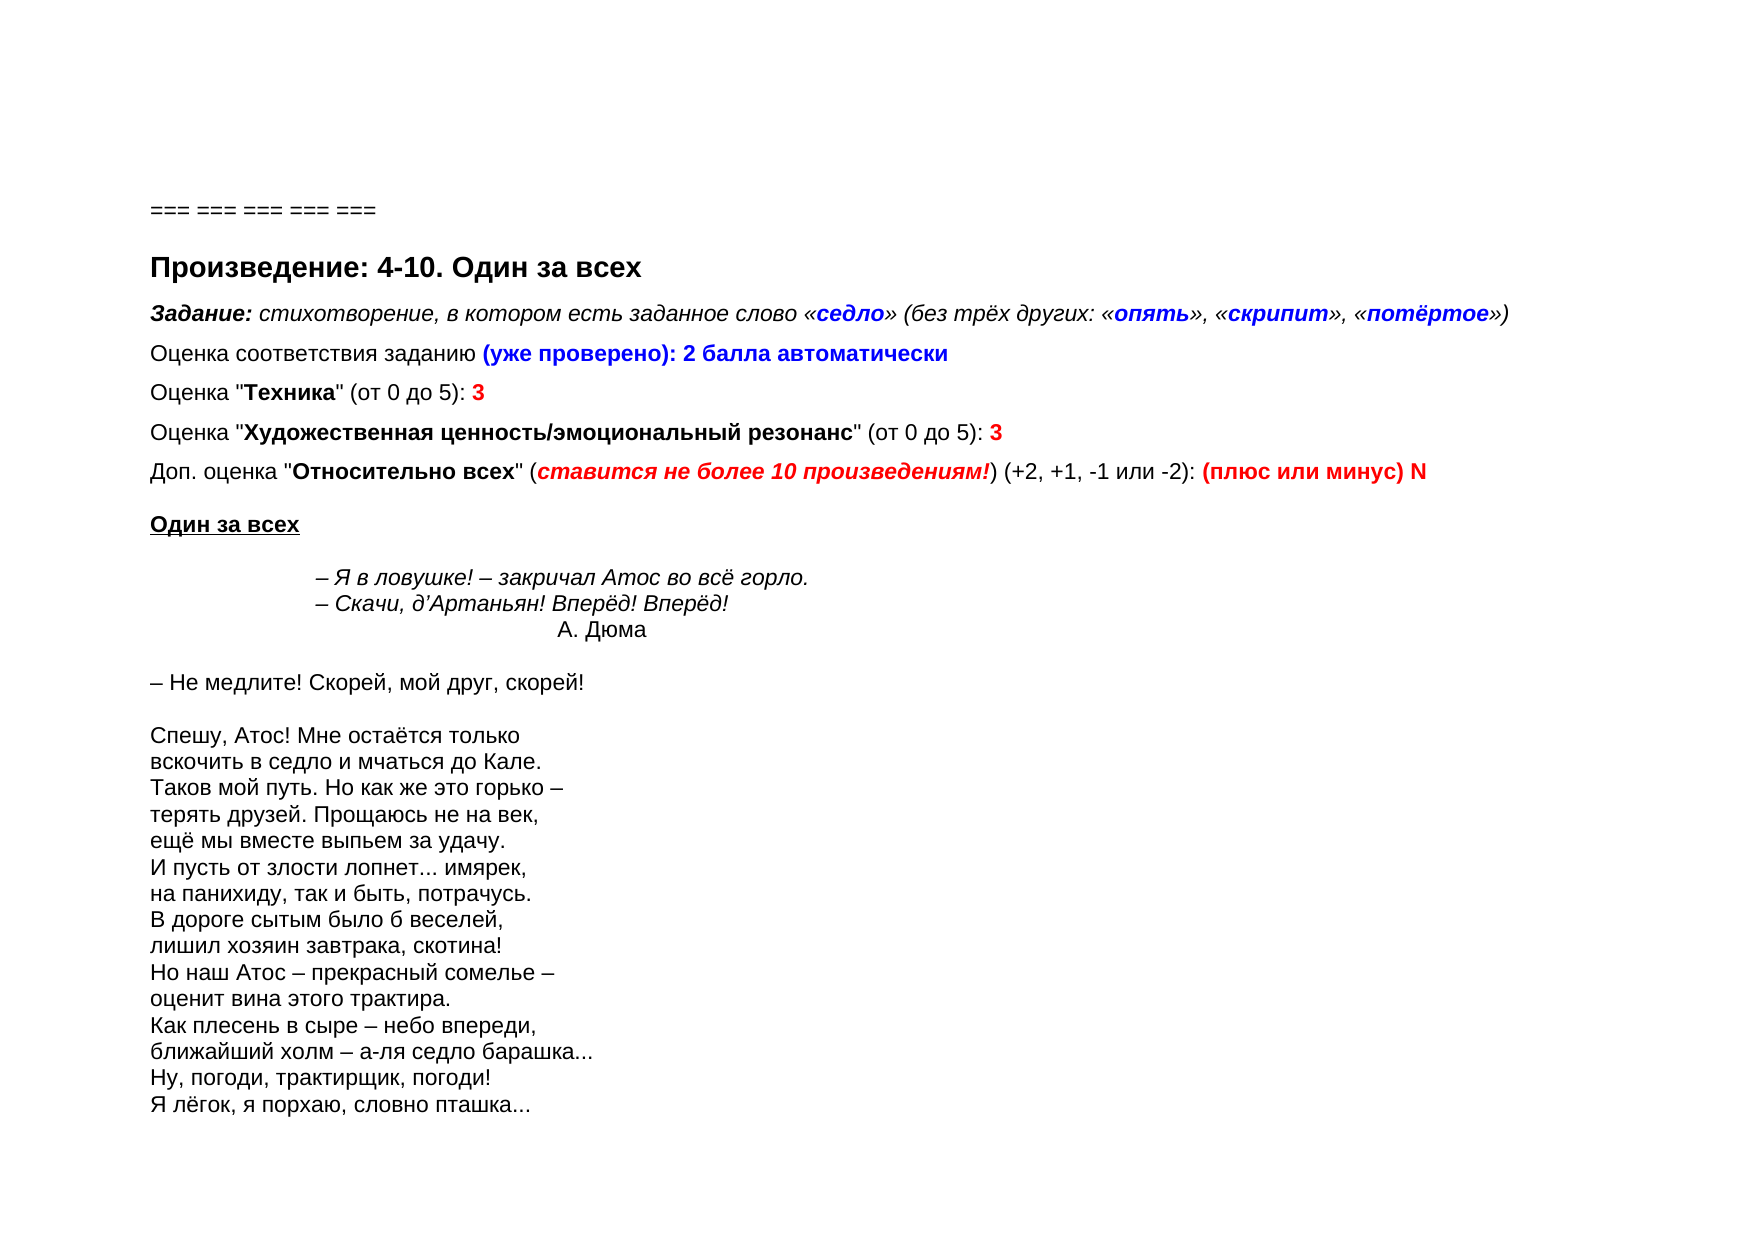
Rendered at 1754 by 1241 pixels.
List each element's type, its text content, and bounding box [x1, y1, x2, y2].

text Я лёгок, я порхаю, словно пташка... [150, 1091, 1604, 1117]
text вскочить в седло и мчаться до Кале. [150, 748, 1604, 774]
text ближайший холм – а-ля седло барашка... [150, 1038, 1604, 1064]
text Ну, погоди, трактирщик, погоди! [150, 1064, 1604, 1091]
text на панихиду, так и быть, потрачусь. [150, 880, 1604, 906]
text ещё мы вместе выпьем за удачу. [150, 827, 1604, 853]
text === === === === === [150, 197, 1604, 223]
text Как плесень в сыре – небо впереди, [150, 1012, 1604, 1038]
text И пусть от злости лопнет... имярек, [150, 853, 1604, 880]
text Оценка "Техника" (от 0 до 5): 3 [150, 379, 1604, 406]
text Один за всех [150, 511, 1604, 537]
text – Я в ловушке! – закричал Атос во всё горло. [150, 563, 1604, 590]
text – Не медлите! Скорей, мой друг, скорей! [150, 669, 1604, 695]
text лишил хозяин завтрака, скотина! [150, 932, 1604, 959]
text Произведение: 4-10. Один за всех [150, 250, 1604, 283]
text оценит вина этого трактира. [150, 985, 1604, 1012]
text терять друзей. Прощаюсь не на век, [150, 801, 1604, 827]
text – Скачи, д’Артаньян! Вперёд! Вперёд! [150, 590, 1604, 616]
text Доп. оценка "Относительно всех" (ставится не более 10 произведениям!) (+2, +1, -1 или -2): (плюс или минус) N [150, 458, 1604, 484]
text Оценка соответствия заданию (уже проверено): 2 балла автоматически [150, 340, 1604, 366]
text Спешу, Атос! Мне остаётся только [150, 722, 1604, 748]
text Таков мой путь. Но как же это горько – [150, 774, 1604, 801]
text Но наш Атос – прекрасный сомелье – [150, 959, 1604, 985]
text Задание: стихотворение, в котором есть заданное слово «седло» (без трёх других: «опять», «скрипит», «потёртое») [150, 300, 1604, 327]
text Оценка "Художественная ценность/эмоциональный резонанс" (от 0 до 5): 3 [150, 419, 1604, 445]
text А. Дюма [150, 616, 1604, 643]
text В дороге сытым было б веселей, [150, 906, 1604, 932]
